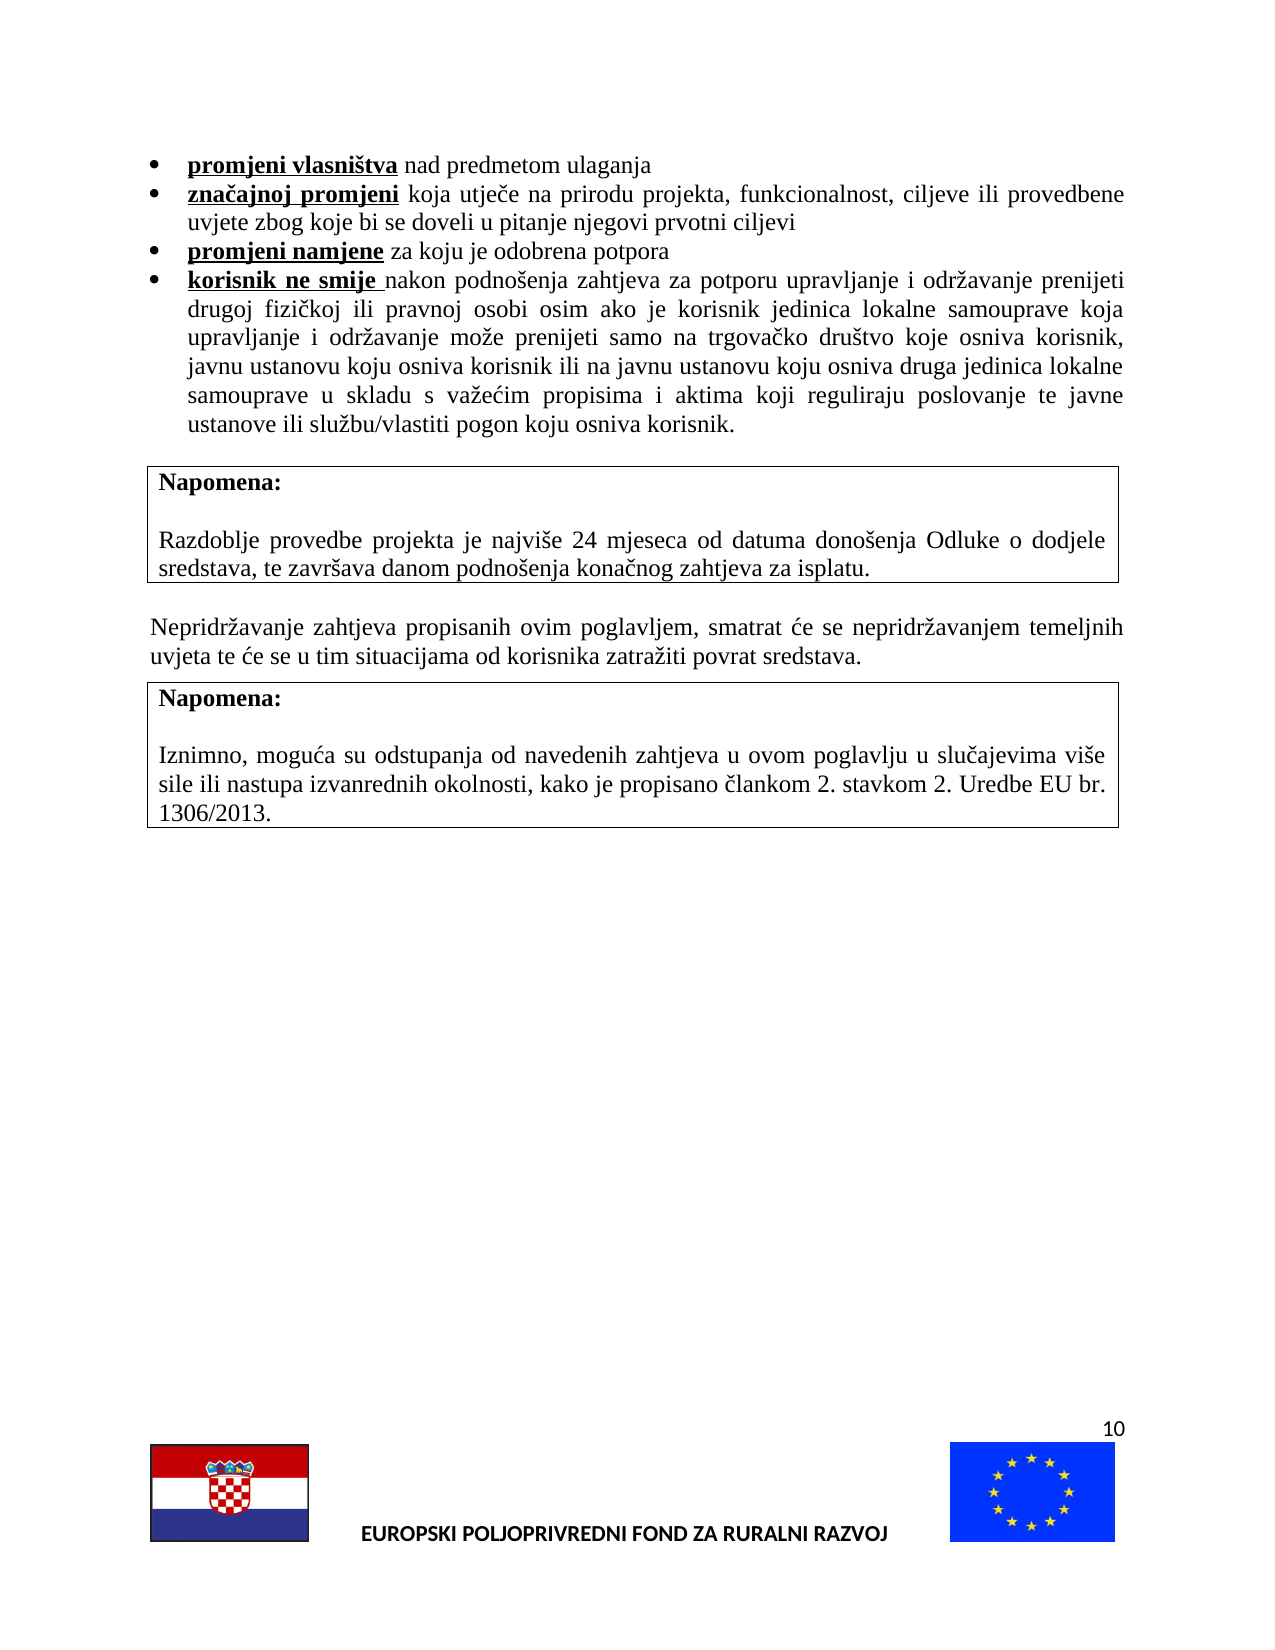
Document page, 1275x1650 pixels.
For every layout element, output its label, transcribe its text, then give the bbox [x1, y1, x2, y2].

table_header Napomena: Iznimno, moguća su odstupanja od navedenih zahtjeva u ovom poglavlju u slučajevima više sile ili nastupa izvanrednih okolnosti, kako je propisano člankom 2. stavkom 2. Uredbe EU br. 1306/2013. [148, 683, 1118, 827]
list promjeni namjene za koju je odobrena potpora [150, 236, 1125, 265]
list promjeni vlasništva nad predmetom ulaganja [150, 150, 1125, 179]
list Nepridržavanje zahtjeva propisanih ovim poglavljem, smatrat će se nepridržavanjem temeljnih uvjeta te će se u tim situacijama od korisnika zatražiti povrat sredstava. [150, 612, 1125, 669]
picture [950, 1442, 1115, 1542]
picture [150, 1444, 309, 1542]
list značajnoj promjeni koja utječe na prirodu projekta, funkcionalnost, ciljeve ili provedbene uvjete zbog koje bi se doveli u pitanje njegovi prvotni ciljevi [150, 179, 1125, 236]
list korisnik ne smije nakon podnošenja zahtjeva za potporu upravljanje i održavanje prenijeti drugoj fizičkoj ili pravnoj osobi osim ako je korisnik jedinica lokalne samouprave koja upravljanje i održavanje može prenijeti samo na trgovačko društvo koje osniva korisnik, javnu ustanovu koju osniva korisnik ili na javnu ustanovu koju osniva druga jedinica lokalne samouprave u skladu s važećim propisima i aktima koji reguliraju poslovanje te javne ustanove ili službu/vlastiti pogon koju osniva korisnik. [150, 265, 1125, 437]
table_header Napomena: Razdoblje provedbe projekta je najviše 24 mjeseca od datuma donošenja Odluke o dodjele sredstava, te završava danom podnošenja konačnog zahtjeva za isplatu. [148, 467, 1118, 582]
